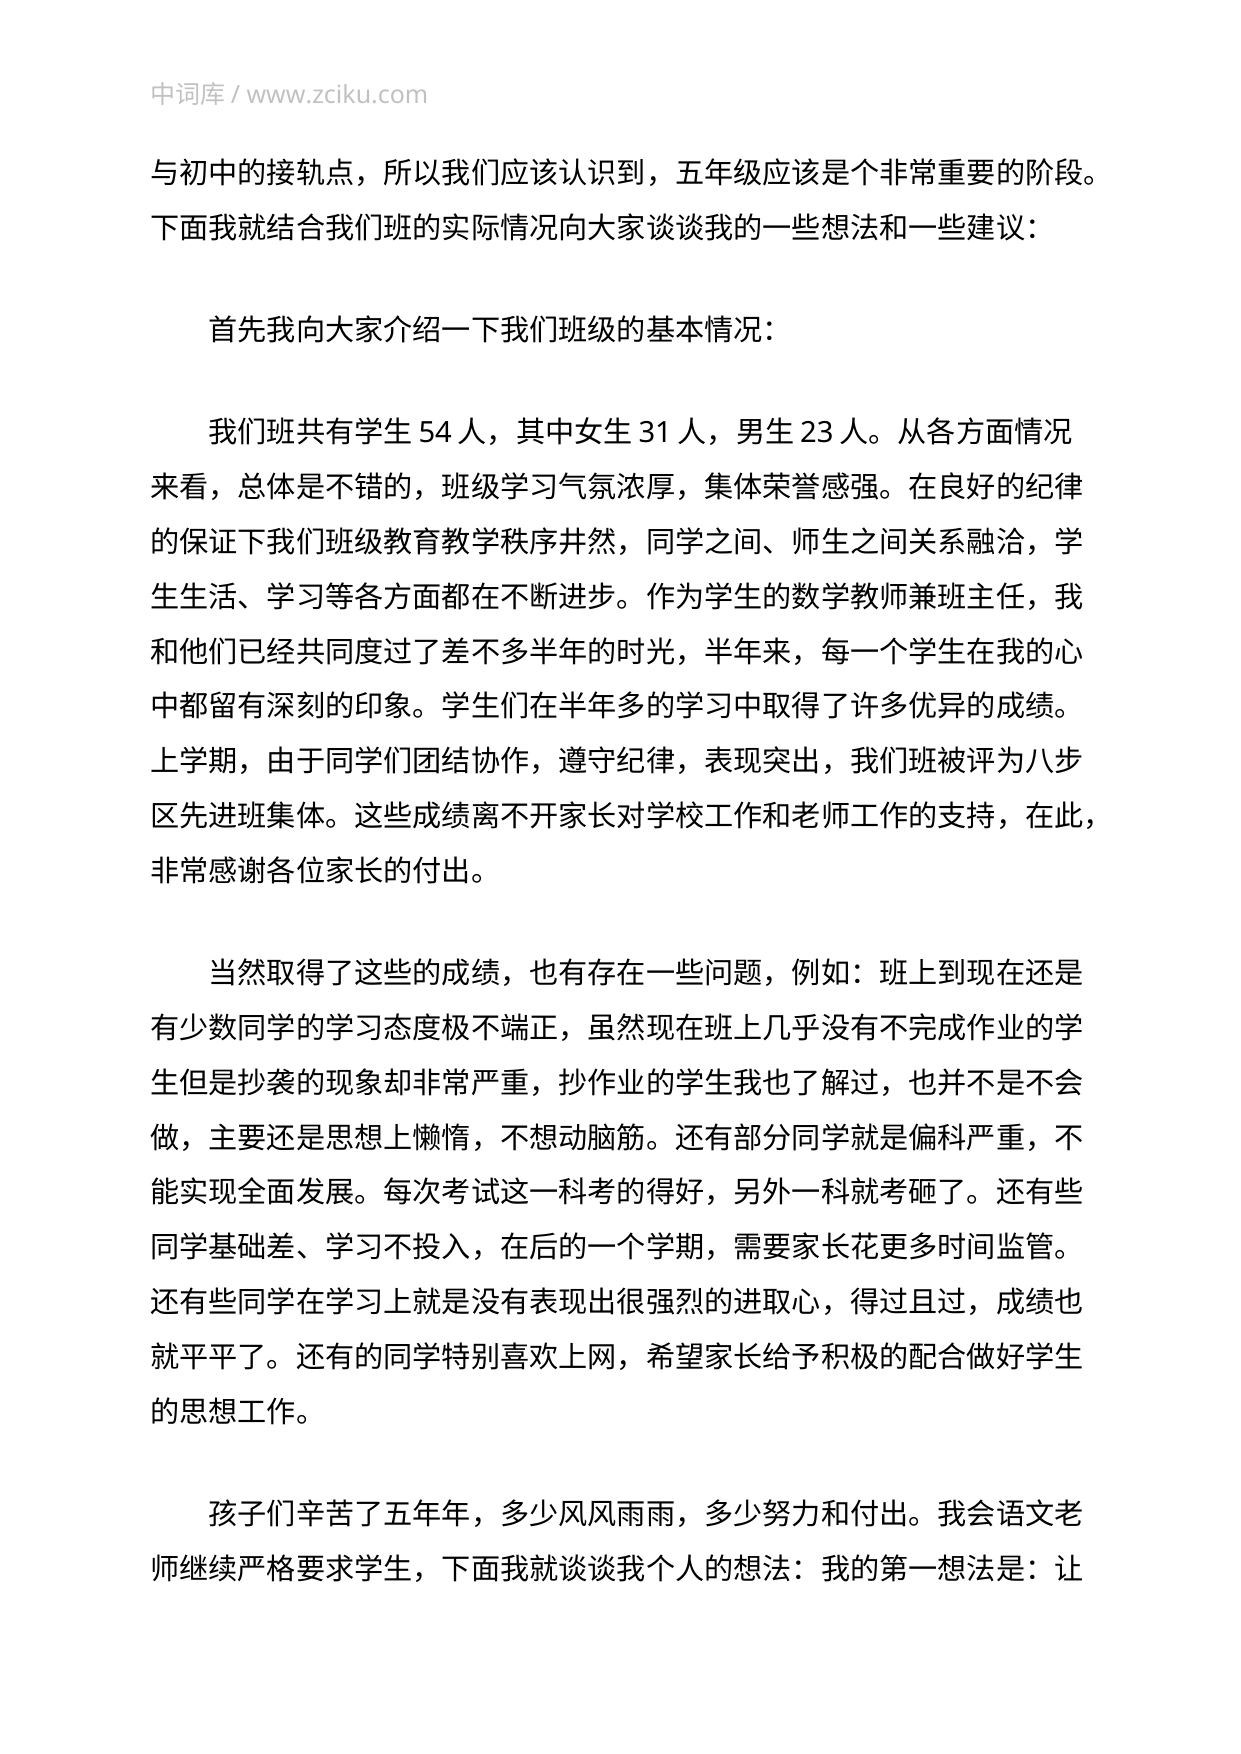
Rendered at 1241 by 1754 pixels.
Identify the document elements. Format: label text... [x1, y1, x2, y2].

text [150, 150, 1090, 247]
text 我们班共有学生54人，其中女生31人，男生23人。从各方面情况来看，总体是不错的，班级学习气氛浓厚，集体荣誉感强。在良好的纪律的保证下我们班级教育教学秩序井然，同学之间、师生之间关系融洽，学生生活、学习等各方面都在不断进步。作为学生的数学教师兼班主任，我和他们已经共同度过了差不多半年的时光，半年来，每一个学生在我的心中都留有深刻的印象。学生们在半年多的学习中取得了许多优异的成绩。上学期，由于同学们团结协作，遵守纪律，表现突出，我们班被评为八步区先进班集体。这些成绩离不开家长对学校工作和老师工作的支持，在此，非常感谢各位家长的付出。 [150, 408, 1090, 890]
text 首先我向大家介绍一下我们班级的基本情况： [150, 307, 1090, 349]
text 当然取得了这些的成绩，也有存在一些问题，例如：班上到现在还是有少数同学的学习态度极不端正，虽然现在班上几乎没有不完成作业的学生但是抄袭的现象却非常严重，抄作业的学生我也了解过，也并不是不会做，主要还是思想上懒惰，不想动脑筋。还有部分同学就是偏科严重，不能实现全面发展。每次考试这一科考的得好，另外一科就考砸了。还有些同学基础差、学习不投入，在后的一个学期，需要家长花更多时间监管。还有些同学在学习上就是没有表现出很强烈的进取心，得过且过，成绩也就平平了。还有的同学特别喜欢上网，希望家长给予积极的配合做好学生的思想工作。 [150, 949, 1090, 1431]
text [150, 1490, 1090, 1588]
